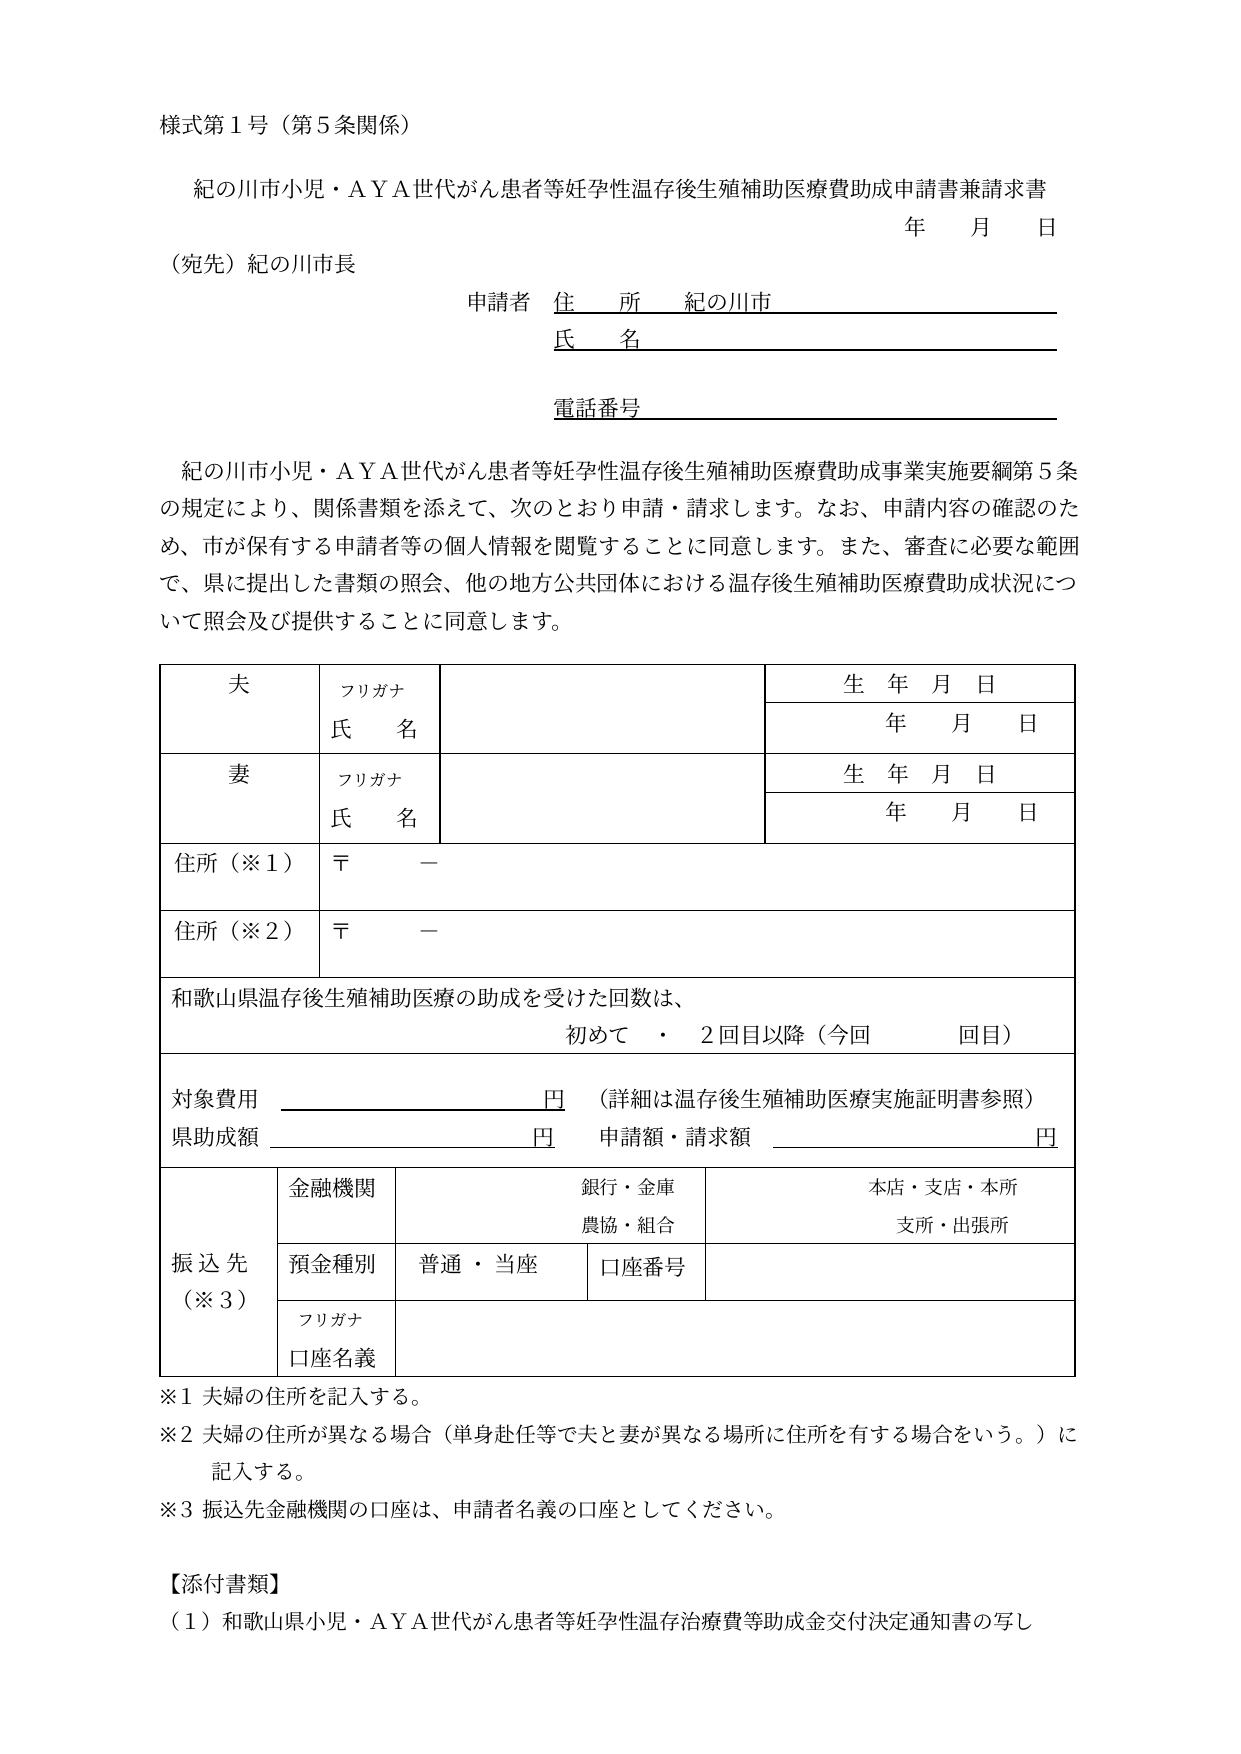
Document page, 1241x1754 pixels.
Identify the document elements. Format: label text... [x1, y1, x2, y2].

table_cell フリガナ 氏 名 [320, 754, 439, 843]
text 【添付書類】 [159, 1564, 1081, 1602]
text ※２ 夫婦の住所が異なる場合（単身赴任等で夫と妻が異なる場所に住所を有する場合をいう。）に [159, 1414, 1081, 1452]
table_cell 和歌山県温存後生殖補助医療の助成を受けた回数は、 初めて ・ ２回目以降（今回 回目） [161, 978, 1074, 1053]
table_cell [706, 1244, 1074, 1300]
text ※１ 夫婦の住所を記入する。 [159, 1377, 1081, 1414]
table_cell [396, 1301, 1074, 1376]
table_cell 年 月 日 [766, 703, 1074, 753]
table_cell 妻 [161, 754, 319, 843]
table_cell 銀行・金庫 農協・組合 [396, 1168, 705, 1243]
table_cell 生 年 月 日 [766, 754, 1074, 792]
table_header フリガナ 氏 名 [320, 665, 439, 753]
table_cell 住所（※１） [161, 844, 319, 910]
table_cell 年 月 日 [766, 793, 1074, 843]
text 紀の川市小児・ＡＹＡ世代がん患者等妊孕性温存後生殖補助医療費助成事業実施要綱第５条の規定により、関係書類を添えて、次のとおり申請・請求します。なお、申請内容の確認のため、市が保有する申請者等の個人情報を閲覧することに同意します。また、審査に必要な範囲で、県に提出した書類の照会、他の地方公共団体における温存後生殖補助医療費助成状況について照会及び提供することに同意します。 [159, 451, 1081, 638]
table_cell 振 込 先 （※３） [161, 1168, 277, 1376]
table_cell フリガナ 口座名義 [278, 1301, 395, 1376]
text 氏 名 [159, 319, 1081, 357]
text （１）和歌山県小児・ＡＹＡ世代がん患者等妊孕性温存治療費等助成金交付決定通知書の写し [159, 1602, 1081, 1639]
table_cell 普通 ・ 当座 [396, 1244, 587, 1300]
table_cell 対象費用 円 （詳細は温存後生殖補助医療実施証明書参照） 県助成額 円 申請額・請求額 円 [161, 1054, 1074, 1167]
table_cell 〒 － [320, 911, 1074, 977]
text ※３ 振込先金融機関の口座は、申請者名義の口座としてください。 [159, 1489, 1081, 1527]
table_cell 本店・支店・本所 支所・出張所 [706, 1168, 1074, 1243]
table_cell 預金種別 [278, 1244, 395, 1300]
table_cell 〒 － [320, 844, 1074, 910]
text 年 月 日 [159, 207, 1081, 244]
text （宛先）紀の川市長 [159, 244, 1081, 282]
text 申請者 住 所 紀の川市 [159, 282, 1081, 319]
table_cell [441, 754, 764, 843]
table_cell 住所（※２） [161, 911, 319, 977]
table_header [441, 665, 764, 753]
table_header 夫 [161, 665, 319, 753]
text 記入する。 [159, 1452, 1081, 1489]
table_cell 金融機関 [278, 1168, 395, 1243]
table_cell 口座番号 [588, 1244, 705, 1300]
text 様式第１号（第５条関係） [159, 108, 1081, 140]
table_header 生 年 月 日 [766, 665, 1074, 702]
text 電話番号 [159, 388, 1081, 426]
text 紀の川市小児・ＡＹＡ世代がん患者等妊孕性温存後生殖補助医療費助成申請書兼請求書 [159, 169, 1081, 207]
